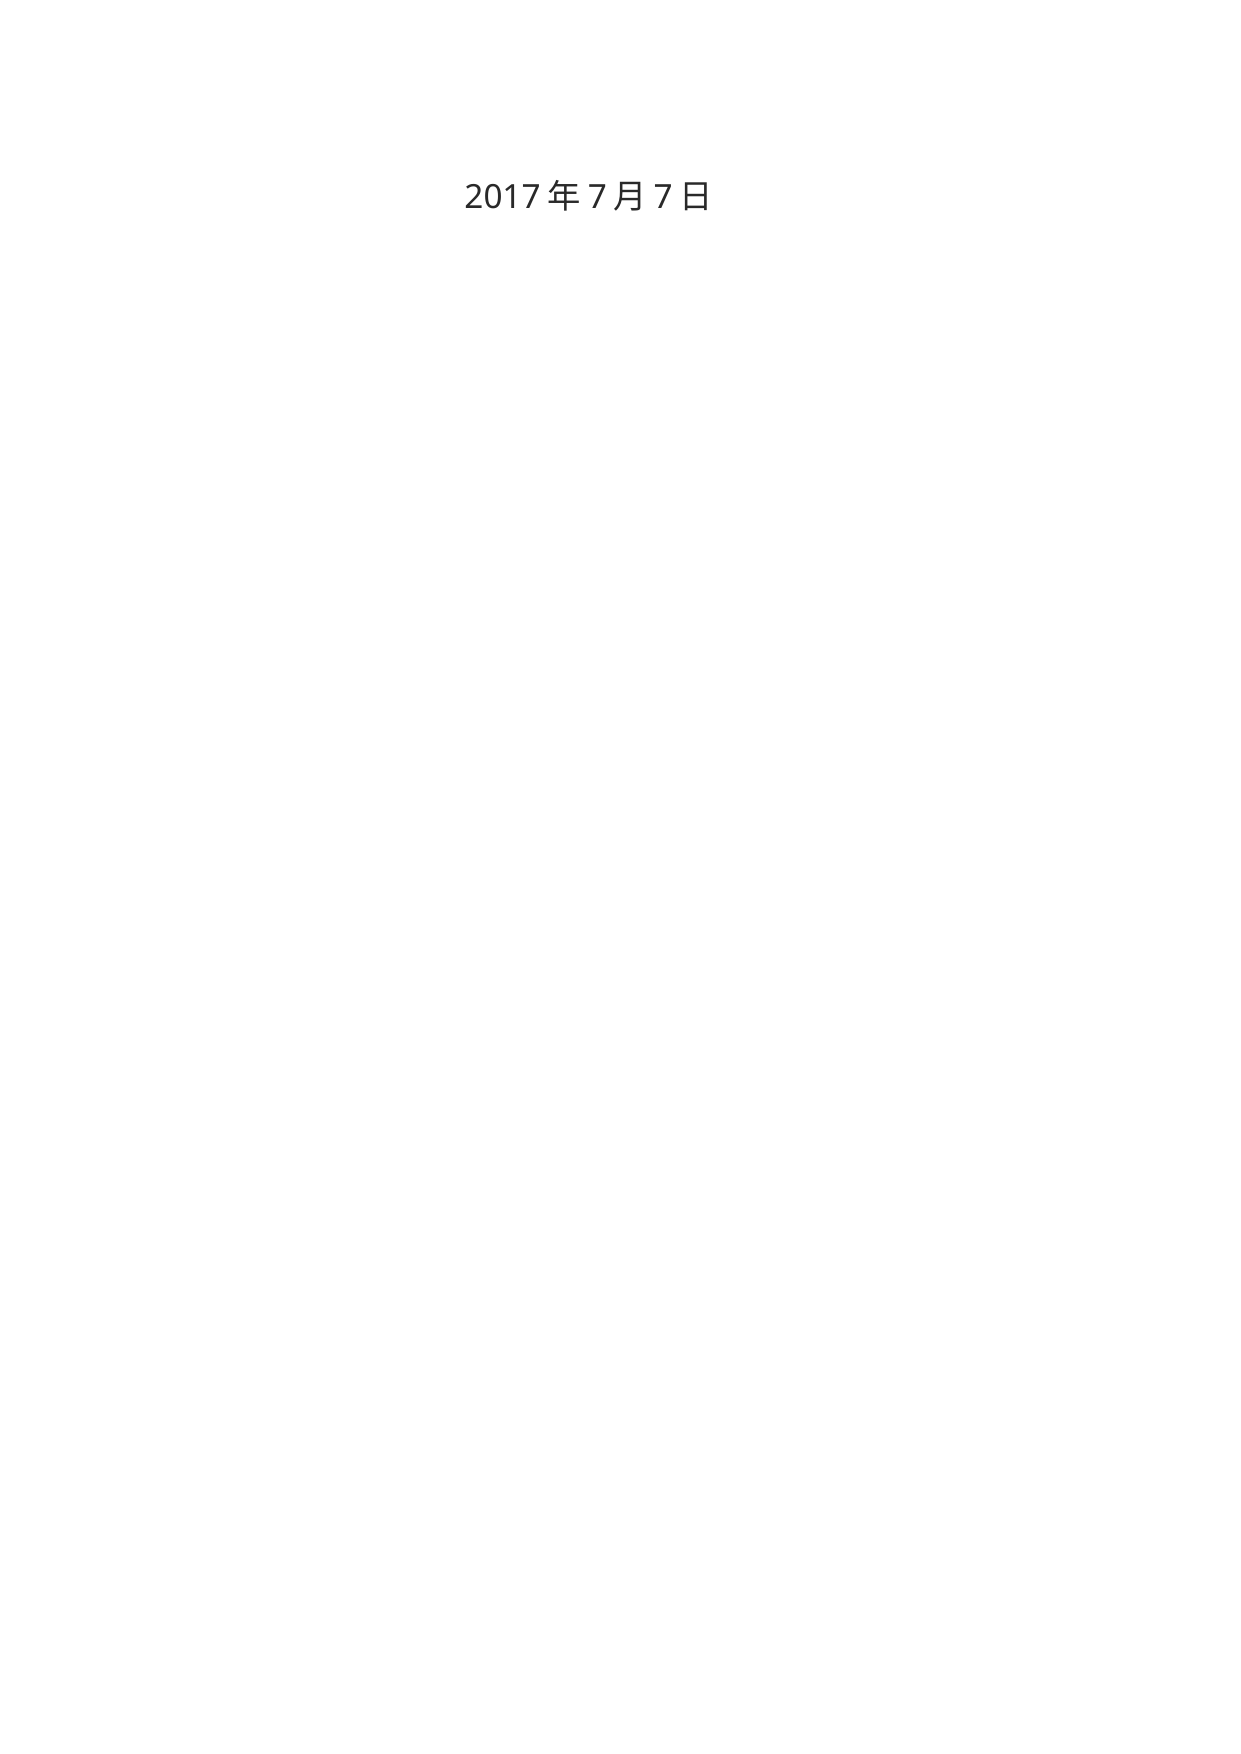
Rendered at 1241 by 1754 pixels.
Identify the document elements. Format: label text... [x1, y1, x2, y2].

text 2017年7月7日 [187, 162, 1053, 227]
